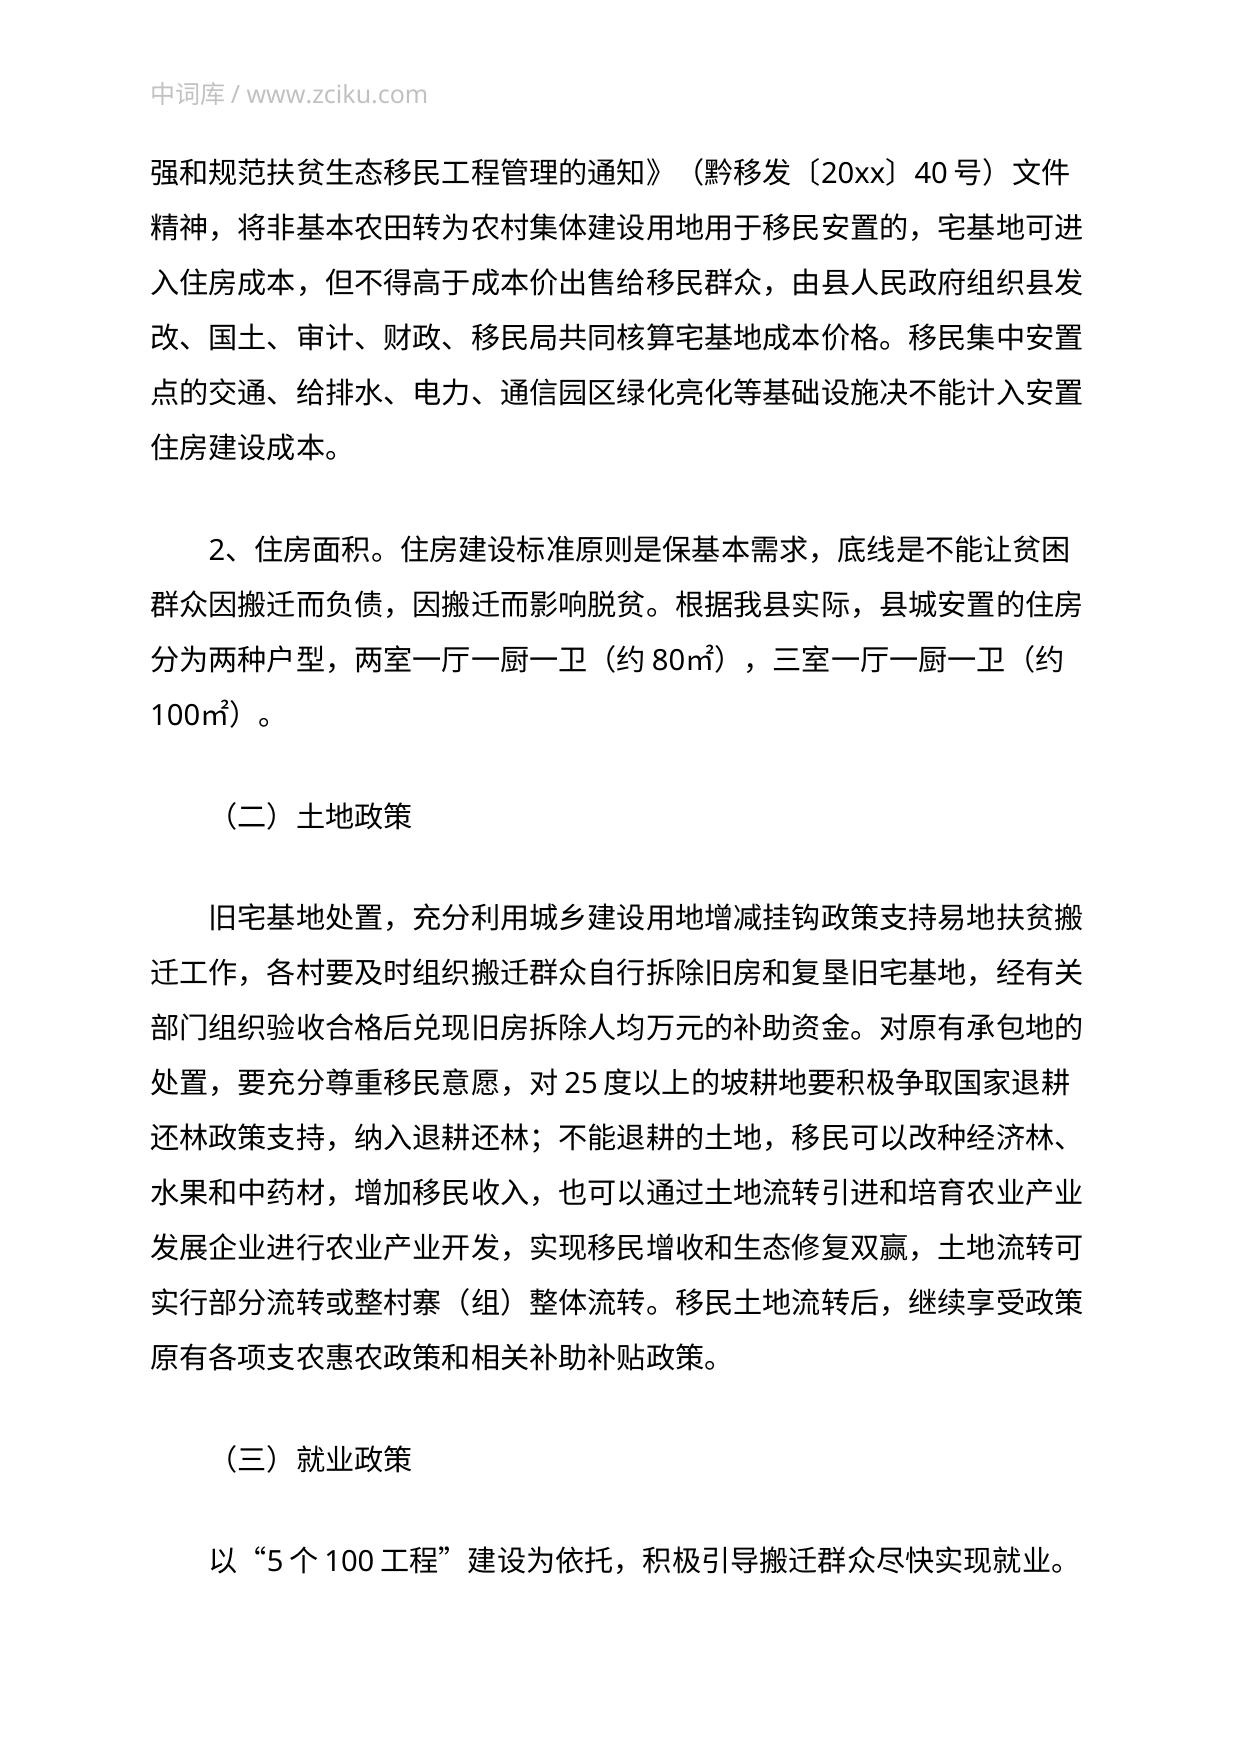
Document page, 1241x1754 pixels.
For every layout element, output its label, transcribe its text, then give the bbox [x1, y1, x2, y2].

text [150, 150, 1090, 467]
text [150, 1538, 1090, 1580]
text （二）土地政策 [150, 793, 1090, 836]
text 旧宅基地处置，充分利用城乡建设用地增减挂钩政策支持易地扶贫搬迁工作，各村要及时组织搬迁群众自行拆除旧房和复垦旧宅基地，经有关部门组织验收合格后兑现旧房拆除人均万元的补助资金。对原有承包地的处置，要充分尊重移民意愿，对25度以上的坡耕地要积极争取国家退耕还林政策支持，纳入退耕还林；不能退耕的土地，移民可以改种经济林、水果和中药材，增加移民收入，也可以通过土地流转引进和培育农业产业发展企业进行农业产业开发，实现移民增收和生态修复双赢，土地流转可实行部分流转或整村寨（组）整体流转。移民土地流转后，继续享受政策原有各项支农惠农政策和相关补助补贴政策。 [150, 895, 1090, 1377]
text （三）就业政策 [150, 1436, 1090, 1478]
text 2、住房面积。住房建设标准原则是保基本需求，底线是不能让贫困群众因搬迁而负债，因搬迁而影响脱贫。根据我县实际，县城安置的住房分为两种户型，两室一厅一厨一卫（约80㎡），三室一厅一厨一卫（约100㎡）。 [150, 526, 1090, 734]
